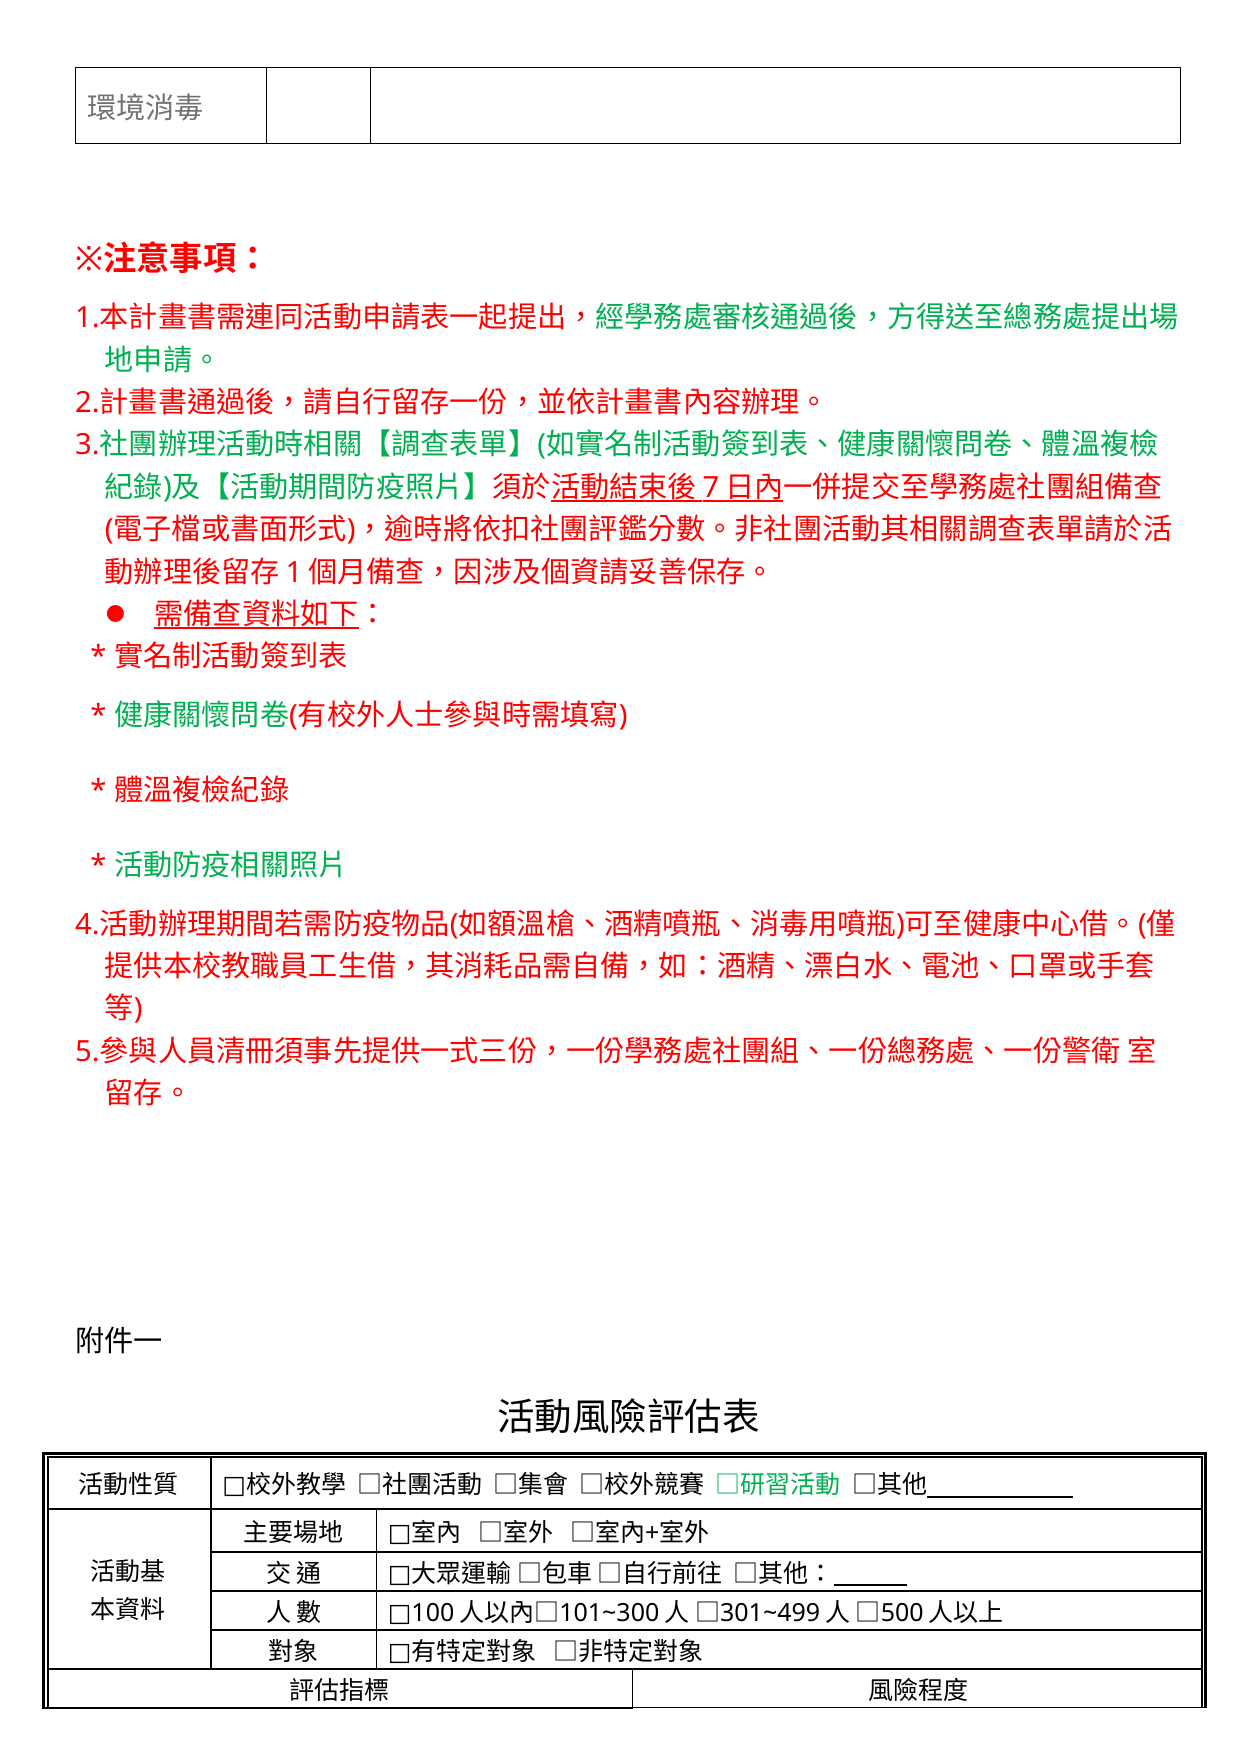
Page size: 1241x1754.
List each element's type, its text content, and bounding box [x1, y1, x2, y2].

text * 健康關懷問卷(有校外人士參與時需填寫) [75, 675, 1181, 750]
table_cell 活動基 本資料 [49, 1510, 210, 1668]
text 1.本計畫書需連同活動申請表一起提出，經學務處審核通過後，方得送至總務處提出場地申請。 [75, 294, 1181, 378]
text * 體溫複檢紀錄 [75, 750, 1181, 825]
table_cell □大眾運輸 □包車 □自行前往 □其他： [377, 1553, 1201, 1590]
table_cell [267, 68, 370, 143]
text 4.活動辦理期間若需防疫物品(如額溫槍、酒精噴瓶、消毒用噴瓶)可至健康中心借。(僅提供本校教職員工生借，其消耗品需自備，如：酒精、漂白水、電池、口罩或手套等) [75, 900, 1181, 1027]
text 3.社團辦理活動時相關【調查表單】(如實名制活動簽到表、健康關懷問卷、體溫複檢紀錄)及【活動期間防疫照片】須於活動結束後7日內一併提交至學務處社團組備查(電子檔或書面形式)，逾時將依扣社團評鑑分數。非社團活動其相關調查表單請於活動辦理後留存1個月備查，因涉及個資請妥善保存。 [75, 421, 1181, 591]
text * 活動防疫相關照片 [75, 825, 1181, 900]
list 需備查資料如下： [104, 591, 1181, 633]
table_cell 對象 [212, 1631, 376, 1668]
table_cell 風險程度 [633, 1670, 1201, 1707]
text ※注意事項： [75, 219, 1181, 294]
table_cell □有特定對象 □非特定對象 [377, 1631, 1201, 1668]
text 2.計畫書通過後，請自行留存一份，並依計畫書內容辦理。 [75, 378, 1181, 421]
table_cell □100人以內□101~300人 □301~499人 □500人以上 [377, 1592, 1201, 1629]
text 活動風險評估表 [75, 1377, 1181, 1452]
text * 實名制活動簽到表 [75, 633, 1181, 675]
table_header 活動性質 [49, 1458, 210, 1508]
table_cell 環境消毒 [76, 68, 266, 143]
table_cell 交 通 [212, 1553, 376, 1590]
text 附件一 [75, 1302, 1181, 1377]
table_cell 評估指標 [49, 1670, 632, 1707]
table_cell 主要場地 [212, 1510, 376, 1551]
table_cell [371, 68, 1180, 143]
table_cell □室內 □室外 □室內+室外 [377, 1510, 1201, 1551]
table_header □校外教學 □社團活動 □集會 □校外競賽 □研習活動 □其他 [212, 1458, 1201, 1508]
text 5.參與人員清冊須事先提供一式三份，一份學務處社團組、一份總務處、一份警衛 室留存。 [75, 1027, 1181, 1112]
table_cell 人 數 [212, 1592, 376, 1629]
